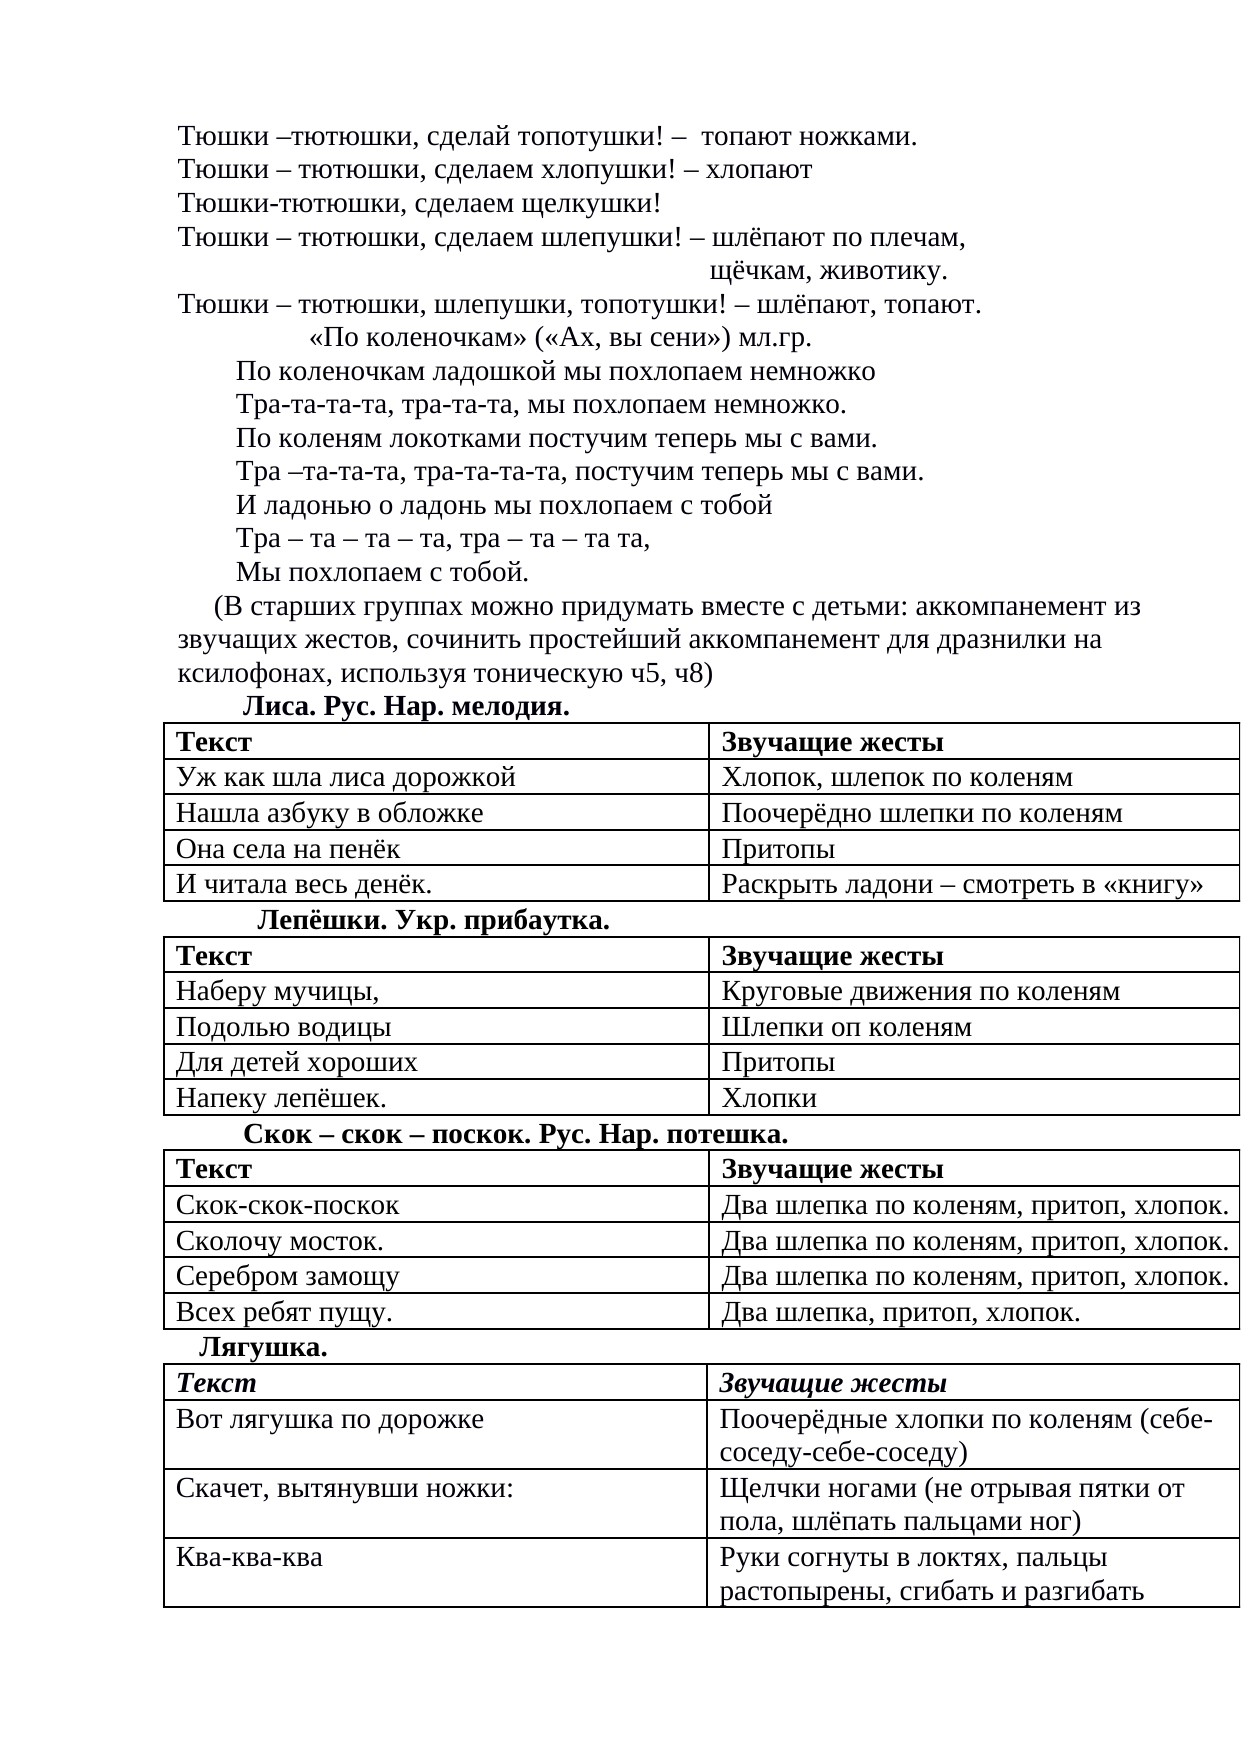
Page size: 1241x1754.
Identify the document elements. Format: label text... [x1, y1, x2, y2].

table_cell Хлопок, шлепок по коленям [710, 760, 1239, 793]
table_cell Поочерёдно шлепки по коленям [710, 795, 1239, 829]
text По коленочкам ладошкой мы похлопаем немножко [177, 353, 1152, 386]
table_cell Щелчки ногами (не отрывая пятки от пола, шлёпать пальцами ног) [708, 1470, 1239, 1537]
text Тюшки –тютюшки, сделай топотушки! – топают ножками. [177, 118, 1152, 152]
table_cell Нашла азбуку в обложке [165, 795, 708, 829]
table_header Звучащие жесты [708, 1365, 1239, 1399]
table_cell Притопы [710, 831, 1239, 864]
text Скок – скок – поскок. Рус. Нар. потешка. [177, 1116, 1152, 1149]
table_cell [708, 1539, 1239, 1606]
table_cell И читала весь денёк. [165, 866, 708, 900]
table_cell Скачет, вытянувши ножки: [165, 1470, 706, 1537]
table_cell Раскрыть ладони – смотреть в «книгу» [710, 866, 1239, 900]
text Тра –та-та-та, тра-та-та-та, постучим теперь мы с вами. [177, 453, 1152, 487]
table_cell Поочерёдные хлопки по коленям (себе-соседу-себе-соседу) [708, 1401, 1239, 1468]
table_cell Она села на пенёк [165, 831, 708, 864]
table_cell Круговые движения по коленям [710, 973, 1239, 1007]
table_cell Два шлепка по коленям, притоп, хлопок. [710, 1187, 1239, 1221]
table_header Звучащие жесты [710, 1151, 1239, 1185]
table_header Звучащие жесты [710, 938, 1239, 971]
text Тюшки – тютюшки, шлепушки, топотушки! – шлёпают, топают. [177, 286, 1152, 319]
table_cell Уж как шла лиса дорожкой [165, 760, 708, 793]
table_cell Всех ребят пущу. [165, 1294, 708, 1327]
table_header Текст [165, 1365, 706, 1399]
table_cell Два шлепка по коленям, притоп, хлопок. [710, 1258, 1239, 1292]
text Мы похлопаем с тобой. [177, 554, 1152, 588]
text щёчкам, животику. [177, 252, 1152, 286]
table_cell Серебром замощу [165, 1258, 708, 1292]
text Тюшки – тютюшки, сделаем хлопушки! – хлопают [177, 152, 1152, 185]
text (В старших группах можно придумать вместе с детьми: аккомпанемент из звучащих жестов, сочинить простейший аккомпанемент для дразнилки на ксилофонах, используя тоническую ч5, ч8) [177, 588, 1152, 688]
table_header Текст [165, 724, 708, 757]
table_header Текст [165, 938, 708, 971]
text Тюшки-тютюшки, сделаем щелкушки! [177, 185, 1152, 219]
table_cell Хлопки [710, 1080, 1239, 1114]
table_cell Шлепки оп коленям [710, 1009, 1239, 1042]
text По коленям локотками постучим теперь мы с вами. [177, 420, 1152, 453]
table_cell Ква-ква-ква [165, 1539, 706, 1606]
text «По коленочкам» («Ах, вы сени») мл.гр. [177, 319, 1152, 353]
table_cell Два шлепка по коленям, притоп, хлопок. [710, 1223, 1239, 1256]
text И ладонью о ладонь мы похлопаем с тобой [177, 487, 1152, 521]
table_cell Сколочу мосток. [165, 1223, 708, 1256]
table_cell Напеку лепёшек. [165, 1080, 708, 1114]
text Тюшки – тютюшки, сделаем шлепушки! – шлёпают по плечам, [177, 219, 1152, 252]
text Лягушка. [177, 1330, 1152, 1363]
text Лиса. Рус. Нар. мелодия. [177, 688, 1152, 722]
table_cell Подолью водицы [165, 1009, 708, 1042]
table_cell Два шлепка, притоп, хлопок. [710, 1294, 1239, 1327]
table_cell Вот лягушка по дорожке [165, 1401, 706, 1468]
table_cell Скок-скок-поскок [165, 1187, 708, 1221]
table_header Текст [165, 1151, 708, 1185]
text Лепёшки. Укр. прибаутка. [177, 902, 1152, 936]
text Тра-та-та-та, тра-та-та, мы похлопаем немножко. [177, 386, 1152, 420]
table_cell Наберу мучицы, [165, 973, 708, 1007]
table_cell Для детей хороших [165, 1045, 708, 1078]
table_header Звучащие жесты [710, 724, 1239, 757]
table_cell Притопы [710, 1045, 1239, 1078]
text Тра – та – та – та, тра – та – та та, [177, 521, 1152, 554]
